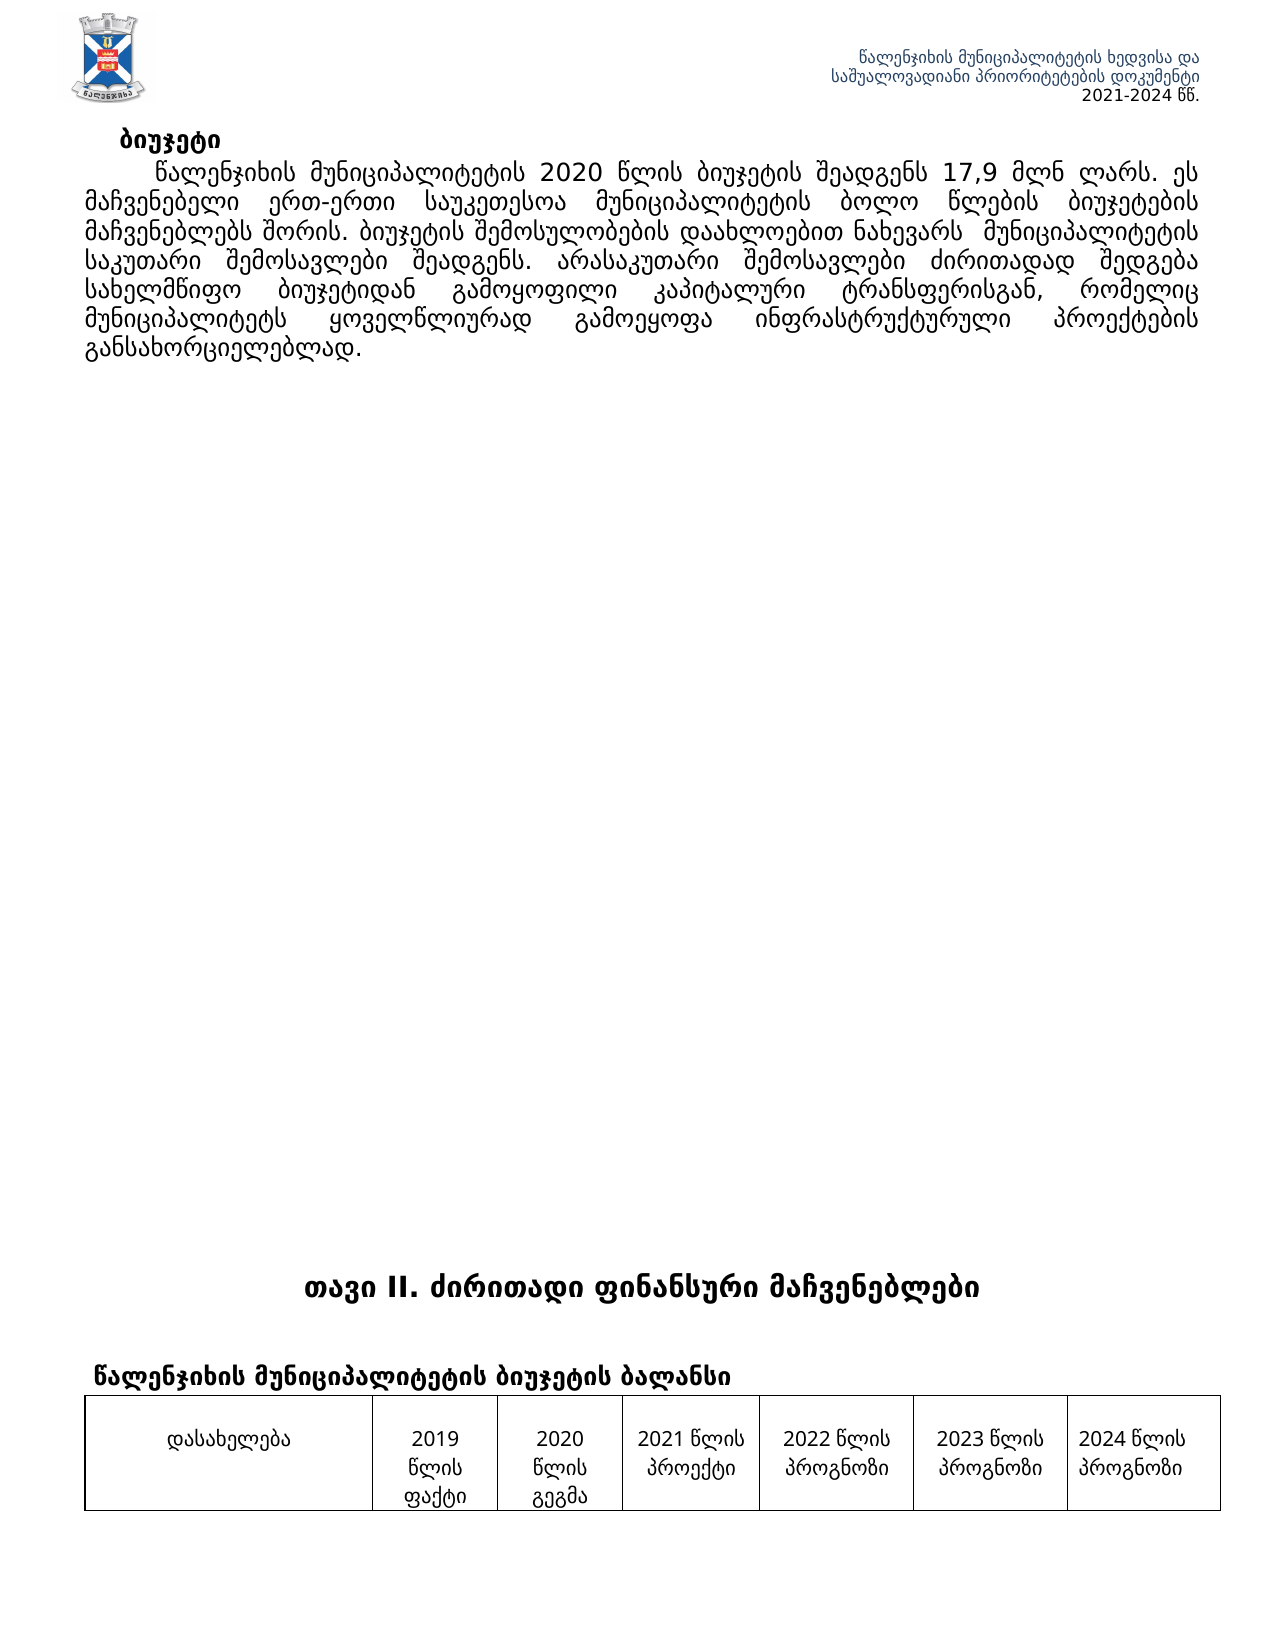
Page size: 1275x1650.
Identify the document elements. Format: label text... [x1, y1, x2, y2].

table_header 2019 წლის ფაქტი [373, 1396, 497, 1510]
subtitle წალენჯიხის მუნიციპალიტეტის ბიუჯეტის ბალანსი [84, 1362, 1200, 1391]
picture [57, 11, 158, 103]
table_header 2022 წლის პროგნოზი [760, 1396, 913, 1510]
table_header 2020 წლის გეგმა [498, 1396, 622, 1510]
table_header 2021 წლის პროექტი [623, 1396, 759, 1510]
subtitle ბიუჯეტი [84, 125, 1200, 154]
table_header 2023 წლის პროგნოზი [914, 1396, 1067, 1510]
subtitle თავი II. ძირითადი ფინანსური მაჩვენებლები [84, 1271, 1200, 1305]
table_header დასახელება [86, 1396, 372, 1510]
text წალენჯიხის მუნიციპალიტეტის 2020 წლის ბიუჯეტის შეადგენს 17,9 მლნ ლარს. ეს მაჩვენებელი ერთ-ერთი საუკეთესოა მუნიციპალიტეტის ბოლო წლების ბიუჯეტების მაჩვენებლებს შორის. ბიუჯეტის შემოსულობების დაახლოებით ნახევარს მუნიციპალიტეტის საკუთარი შემოსავლები შეადგენს. არასაკუთარი შემოსავლები ძირითადად შედგება სახელმწიფო ბიუჯეტიდან გამოყოფილი კაპიტალური ტრანსფერისგან, რომელიც მუნიციპალიტეტს ყოველწლიურად გამოეყოფა ინფრასტრუქტურული პროექტების განსახორციელებლად. [84, 158, 1200, 362]
table_header 2024 წლის პროგნოზი [1068, 1396, 1220, 1510]
